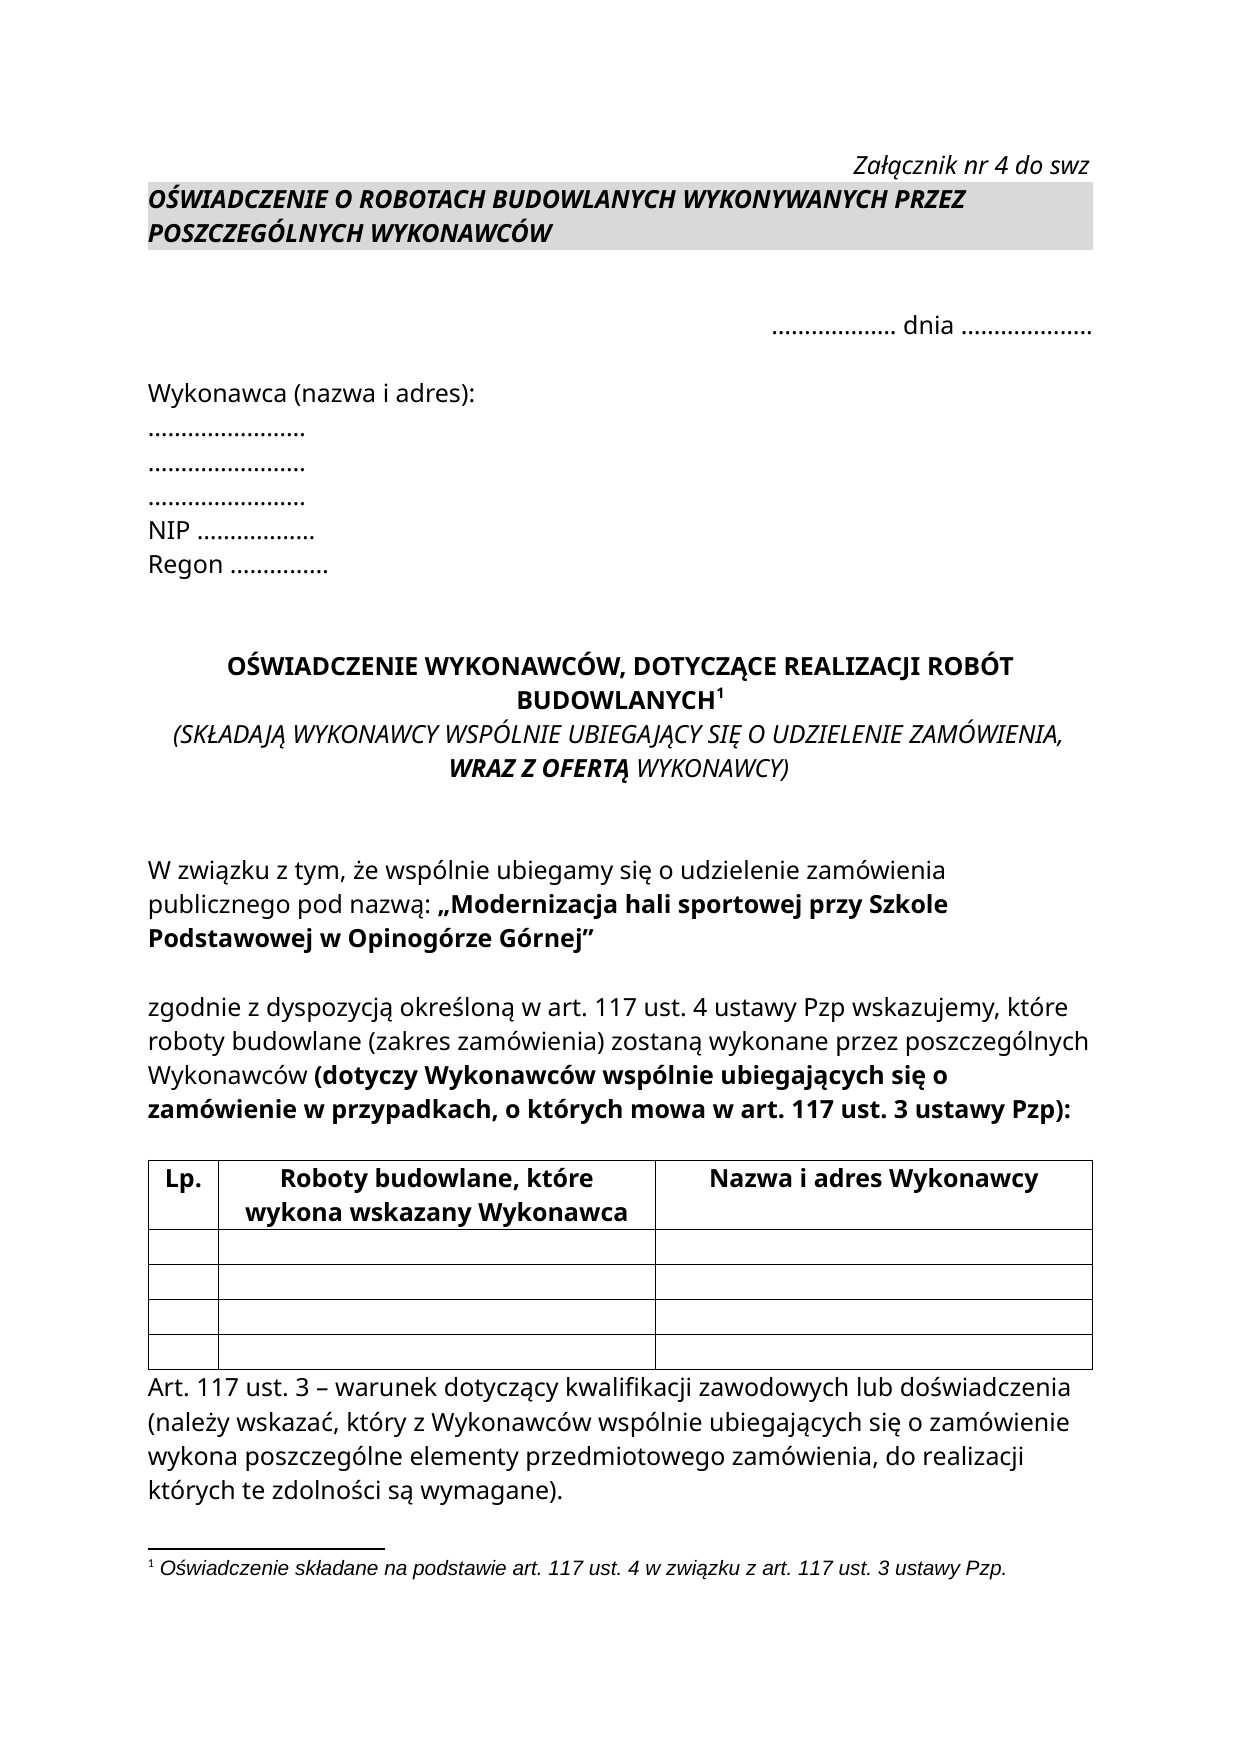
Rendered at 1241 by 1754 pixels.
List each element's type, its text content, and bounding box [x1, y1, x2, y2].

text …………………… [148, 478, 1093, 512]
text (SKŁADAJĄ WYKONAWCY WSPÓLNIE UBIEGAJĄCY SIĘ O UDZIELENIE ZAMÓWIENIA, WRAZ Z OFERTĄ WYKONAWCY) [148, 717, 1093, 785]
text Załącznik nr 4 do swz [148, 148, 1093, 182]
text …………………… [148, 410, 1093, 444]
text OŚWIADCZENIE WYKONAWCÓW, DOTYCZĄCE REALIZACJI ROBÓT BUDOWLANYCH [148, 648, 1093, 717]
table_cell [149, 1335, 218, 1369]
table_cell [149, 1300, 218, 1334]
text …………………… [148, 444, 1093, 478]
table_cell [656, 1265, 1092, 1299]
text NIP ……………… [148, 512, 1093, 546]
table_cell [219, 1265, 655, 1299]
text Art. 117 ust. 3 – warunek dotyczący kwalifikacji zawodowych lub doświadczenia (należy wskazać, który z Wykonawców wspólnie ubiegających się o zamówienie wykona poszczególne elementy przedmiotowego zamówienia, do realizacji których te zdolności są wymagane). [148, 1370, 1090, 1506]
table_header Nazwa i adres Wykonawcy [656, 1161, 1092, 1229]
table_cell [219, 1230, 655, 1264]
text Wykonawca (nazwa i adres): [148, 376, 1093, 410]
table_header Roboty budowlane, które wykona wskazany Wykonawca [219, 1161, 655, 1229]
table_header Lp. [149, 1161, 218, 1229]
table_cell [219, 1300, 655, 1334]
table_cell [656, 1230, 1092, 1264]
table_cell [656, 1335, 1092, 1369]
text ………………. dnia ……………….. [579, 308, 1093, 342]
table_cell [219, 1335, 655, 1369]
text OŚWIADCZENIE O ROBOTACH BUDOWLANYCH WYKONYWANYCH PRZEZ POSZCZEGÓLNYCH WYKONAWCÓW [148, 182, 1093, 250]
table_cell [656, 1300, 1092, 1334]
table_cell [149, 1230, 218, 1264]
text Regon …………… [148, 546, 1093, 580]
text W związku z tym, że wspólnie ubiegamy się o udzielenie zamówienia publicznego pod nazwą: „Modernizacja hali sportowej przy Szkole Podstawowej w Opinogórze Górnej” [148, 853, 1093, 955]
text zgodnie z dyspozycją określoną w art. 117 ust. 4 ustawy Pzp wskazujemy, które roboty budowlane (zakres zamówienia) zostaną wykonane przez poszczególnych Wykonawców (dotyczy Wykonawców wspólnie ubiegających się o zamówienie w przypadkach, o których mowa w art. 117 ust. 3 ustawy Pzp): [148, 989, 1093, 1125]
table_cell [149, 1265, 218, 1299]
